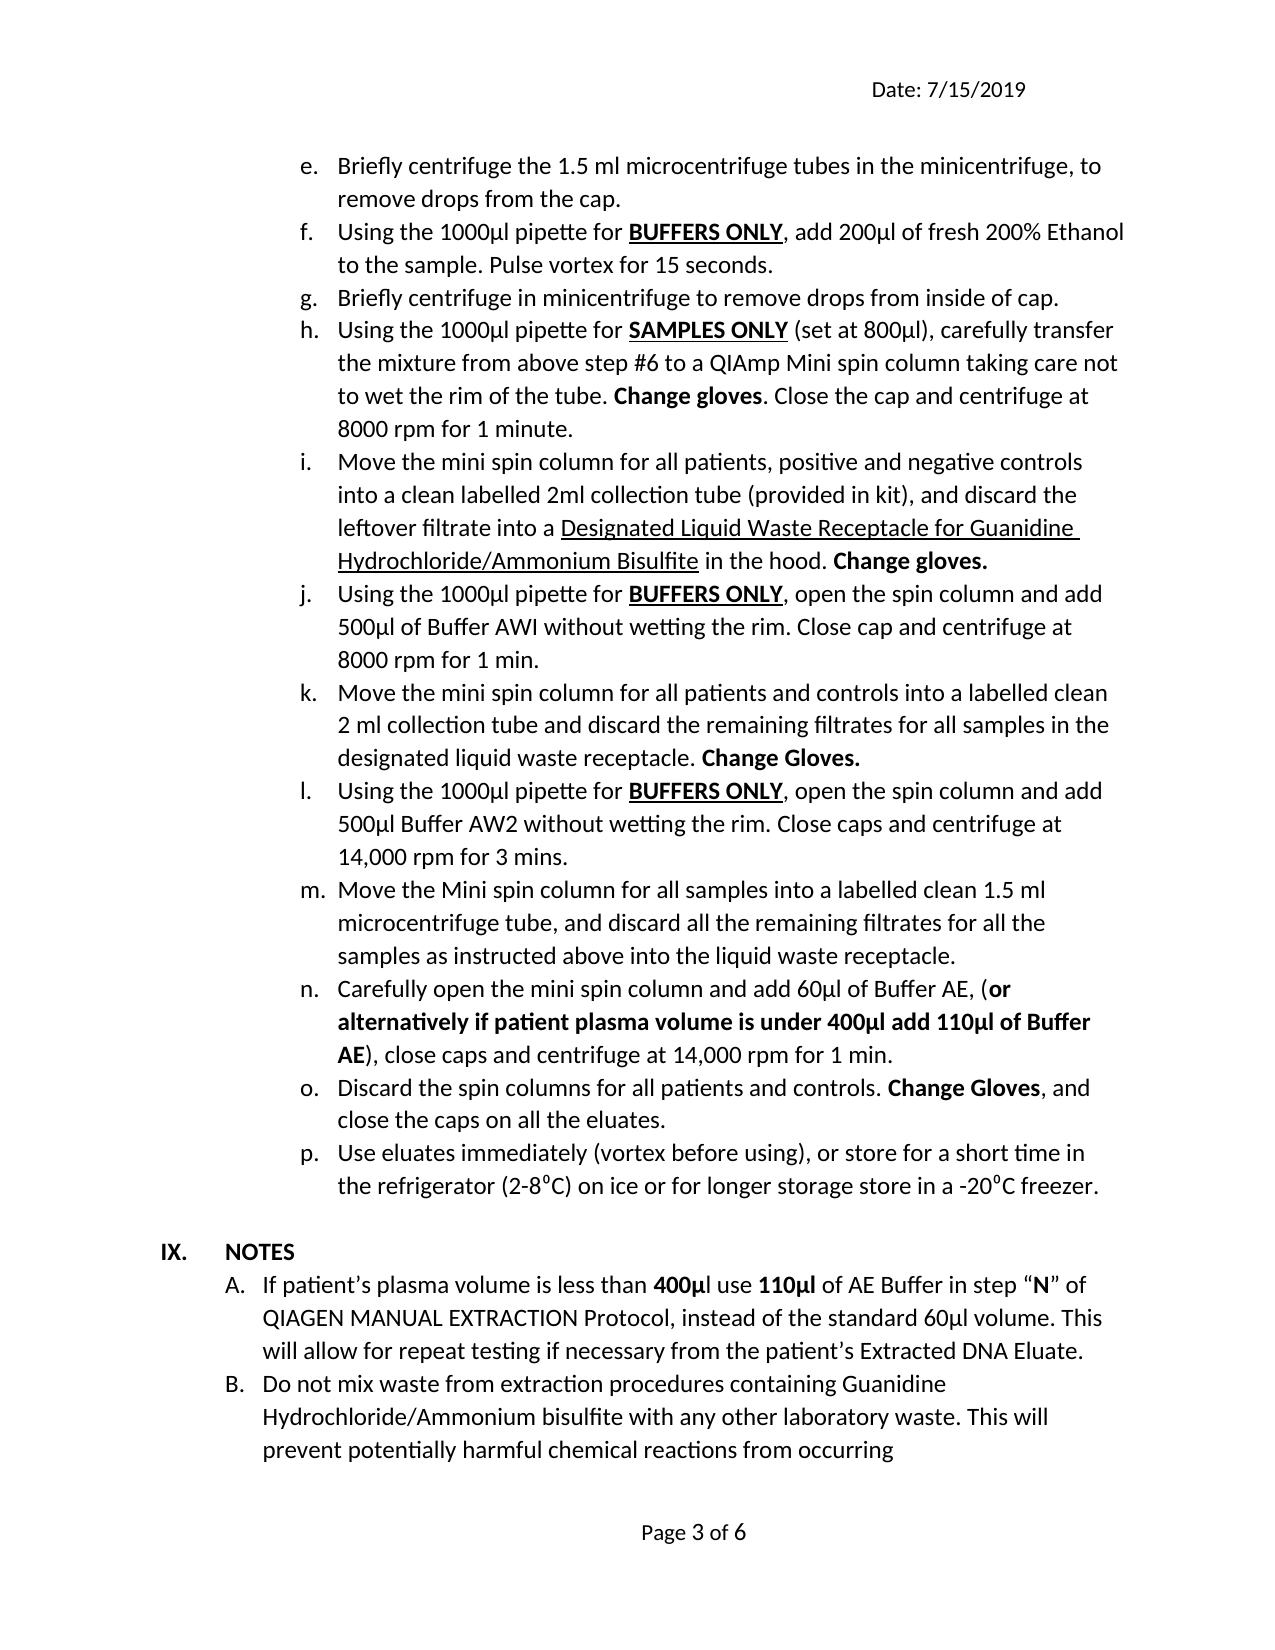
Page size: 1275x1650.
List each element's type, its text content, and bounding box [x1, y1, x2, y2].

list Carefully open the mini spin column and add 60µl of Buffer AE, (or alternatively if patient plasma volume is under 400µl add 110µl of Buffer AE), close caps and centrifuge at 14,000 rpm for 1 min. [300, 973, 1125, 1069]
list Move the mini spin column for all patients and controls into a labelled clean 2 ml collection tube and discard the remaining filtrates for all samples in the designated liquid waste receptacle. Change Gloves. [300, 677, 1125, 773]
list Do not mix waste from extraction procedures containing Guanidine Hydrochloride/Ammonium bisulfite with any other laboratory waste. This will prevent potentially harmful chemical reactions from occurring [225, 1368, 1125, 1464]
list Briefly centrifuge the 1.5 ml microcentrifuge tubes in the minicentrifuge, to remove drops from the cap. [300, 150, 1125, 213]
list Discard the spin columns for all patients and controls. Change Gloves, and close the caps on all the eluates. [300, 1072, 1125, 1135]
list Using the 1000µl pipette for BUFFERS ONLY, add 200µl of fresh 200% Ethanol to the sample. Pulse vortex for 15 seconds. [300, 216, 1125, 279]
list Using the 1000µl pipette for BUFFERS ONLY, open the spin column and add 500µl of Buffer AWI without wetting the rim. Close cap and centrifuge at 8000 rpm for 1 min. [300, 578, 1125, 674]
list NOTES [187, 1236, 1125, 1267]
list Move the Mini spin column for all samples into a labelled clean 1.5 ml microcentrifuge tube, and discard all the remaining filtrates for all the samples as instructed above into the liquid waste receptacle. [300, 874, 1125, 971]
list If patient’s plasma volume is less than 400µl use 110µl of AE Buffer in step “N” of QIAGEN MANUAL EXTRACTION Protocol, instead of the standard 60µl volume. This will allow for repeat testing if necessary from the patient’s Extracted DNA Eluate. [225, 1269, 1125, 1366]
list Using the 1000µl pipette for BUFFERS ONLY, open the spin column and add 500µl Buffer AW2 without wetting the rim. Close caps and centrifuge at 14,000 rpm for 3 mins. [300, 775, 1125, 872]
list Using the 1000µl pipette for SAMPLES ONLY (set at 800µl), carefully transfer the mixture from above step #6 to a QIAmp Mini spin column taking care not to wet the rim of the tube. Change gloves. Close the cap and centrifuge at 8000 rpm for 1 minute. [300, 314, 1125, 444]
list Move the mini spin column for all patients, positive and negative controls into a clean labelled 2ml collection tube (provided in kit), and discard the leftover filtrate into a Designated Liquid Waste Receptacle for Guanidine Hydrochloride/Ammonium Bisulfite in the hood. Change gloves. [300, 446, 1125, 576]
list Briefly centrifuge in minicentrifuge to remove drops from inside of cap. [300, 282, 1125, 312]
list Use eluates immediately (vortex before using), or store for a short time in the refrigerator (2-8⁰C) on ice or for longer storage store in a -20⁰C freezer. [300, 1137, 1125, 1201]
